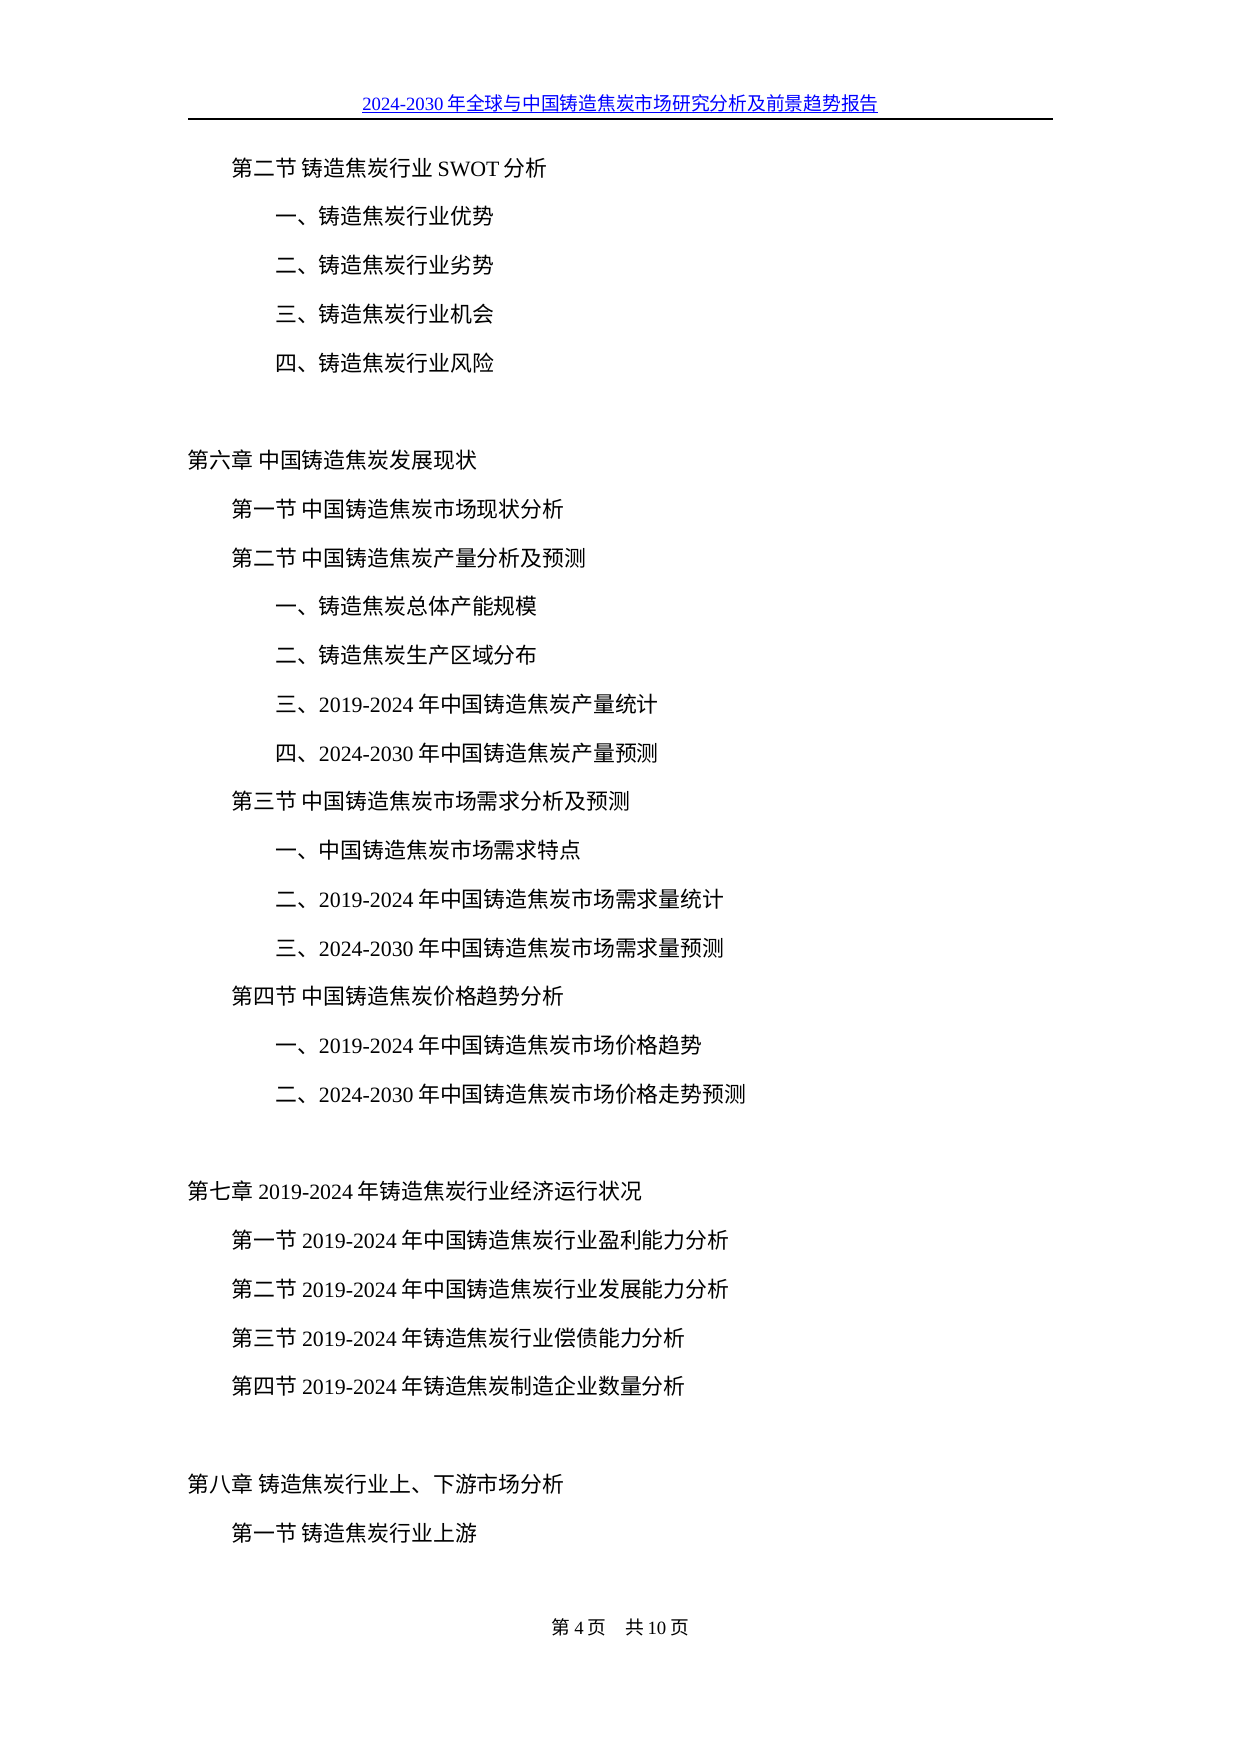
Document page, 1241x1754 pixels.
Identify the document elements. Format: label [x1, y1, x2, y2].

text [187, 150, 1053, 1548]
